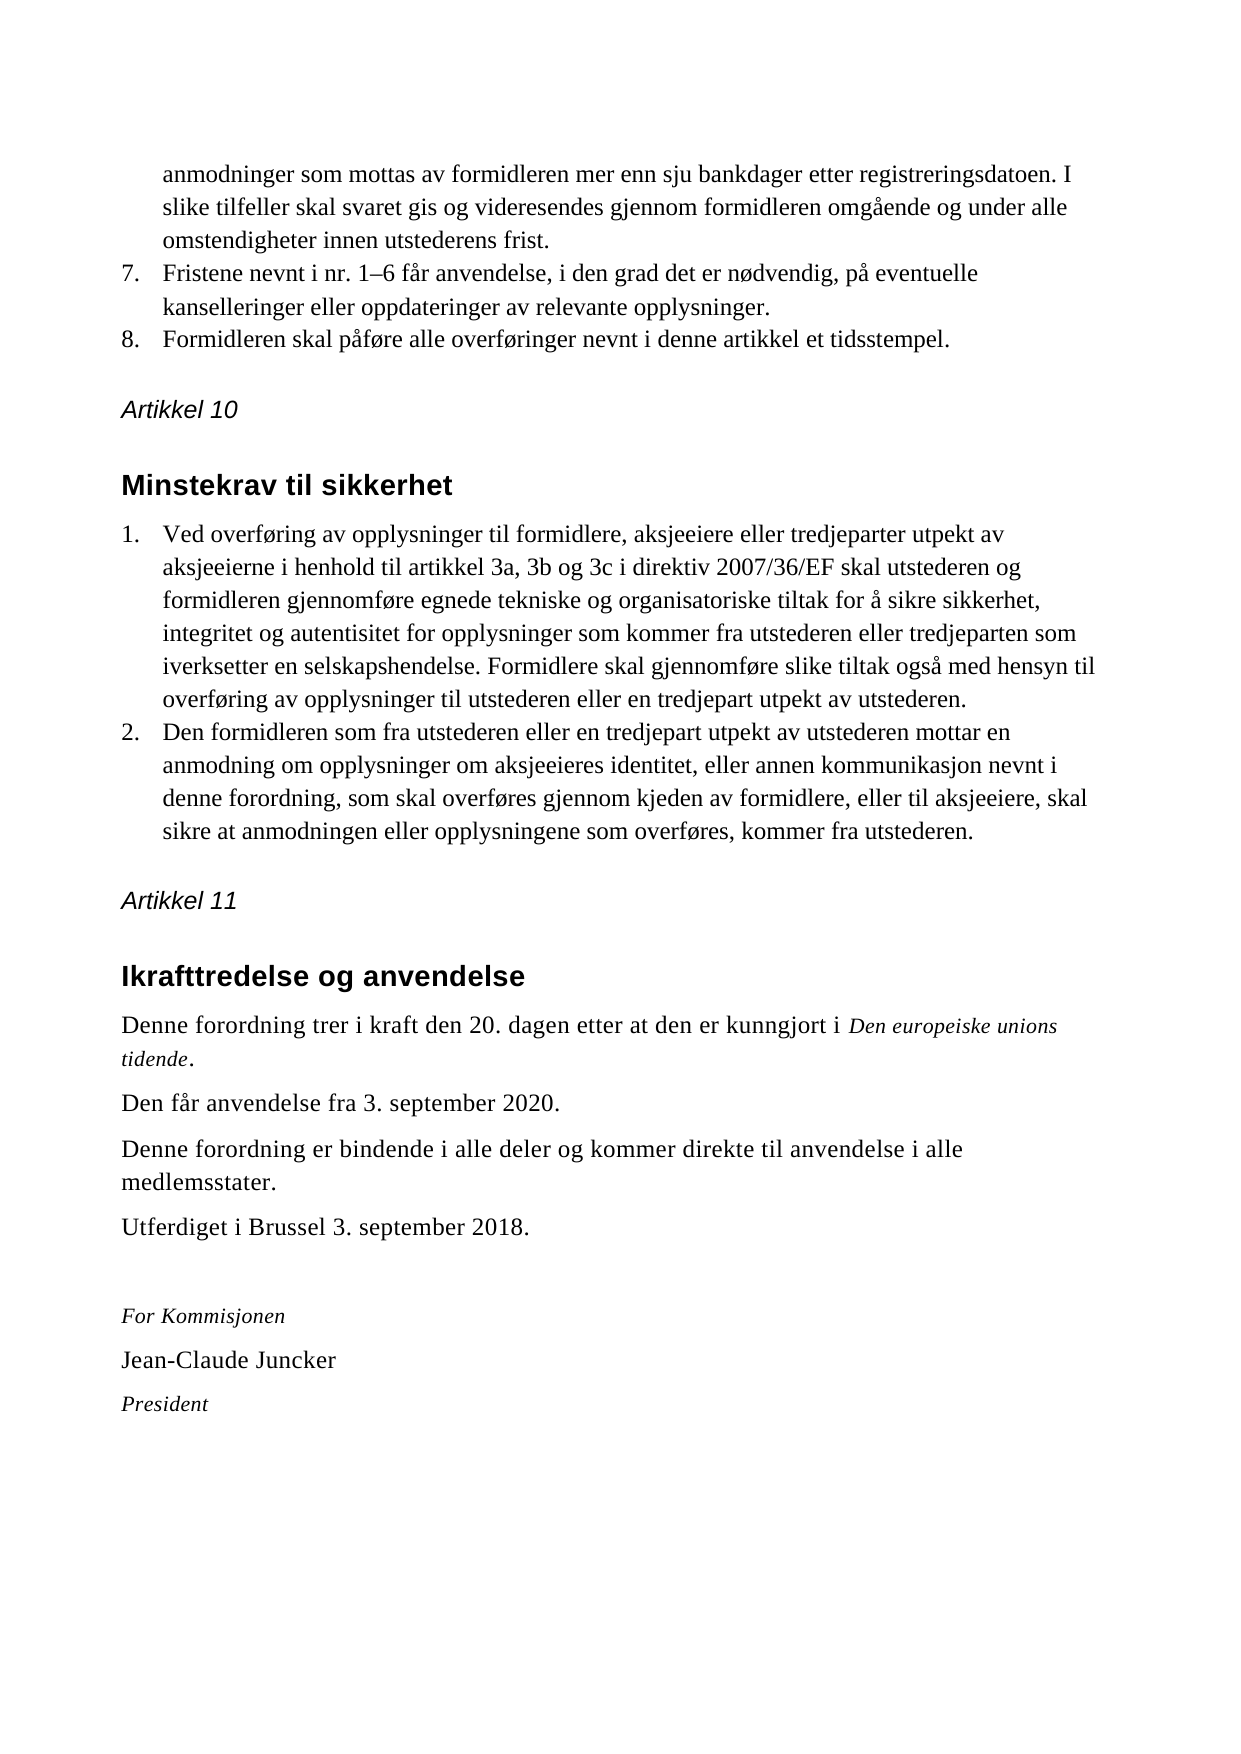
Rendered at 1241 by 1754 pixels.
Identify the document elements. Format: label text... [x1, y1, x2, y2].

text For Kommisjonen [121, 1303, 1119, 1329]
text Denne forordning trer i kraft den 20. dagen etter at den er kunngjort i Den europeiske unions tidende. [121, 1010, 1119, 1072]
list 1. Ved overføring av opplysninger til formidlere, aksjeeiere eller tredjeparter utpekt av aksjeeierne i henhold til artikkel 3a, 3b og 3c i direktiv 2007/36/EF skal utstederen og formidleren gjennomføre egnede tekniske og organisatoriske tiltak for å sikre sikkerhet, integritet og autentisitet for opplysninger som kommer fra utstederen eller tredjeparten som iverksetter en selskapshendelse. Formidlere skal gjennomføre slike tiltak også med hensyn til overføring av opplysninger til utstederen eller en tredjepart utpekt av utstederen. [121, 519, 1119, 712]
text Jean-Claude Juncker [121, 1345, 1119, 1374]
text Den får anvendelse fra 3. september 2020. [121, 1088, 1119, 1117]
text Utferdiget i Brussel 3. september 2018. [121, 1212, 1119, 1241]
text Artikkel 10 [121, 395, 1119, 424]
list 7. Fristene nevnt i nr. 1–6 får anvendelse, i den grad det er nødvendig, på eventuelle kanselleringer eller oppdateringer av relevante opplysninger. [121, 258, 1119, 320]
subtitle Minstekrav til sikkerhet [121, 468, 1119, 501]
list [162, 159, 1119, 254]
text Artikkel 11 [121, 886, 1119, 915]
text Denne forordning er bindende i alle deler og kommer direkte til anvendelse i alle medlemsstater. [121, 1134, 1119, 1196]
list 8. Formidleren skal påføre alle overføringer nevnt i denne artikkel et tidsstempel. [121, 324, 1119, 353]
text President [121, 1391, 1119, 1416]
subtitle Ikrafttredelse og anvendelse [121, 959, 1119, 992]
list 2. Den formidleren som fra utstederen eller en tredjepart utpekt av utstederen mottar en anmodning om opplysninger om aksjeeieres identitet, eller annen kommunikasjon nevnt i denne forordning, som skal overføres gjennom kjeden av formidlere, eller til aksjeeiere, skal sikre at anmodningen eller opplysningene som overføres, kommer fra utstederen. [121, 717, 1119, 844]
